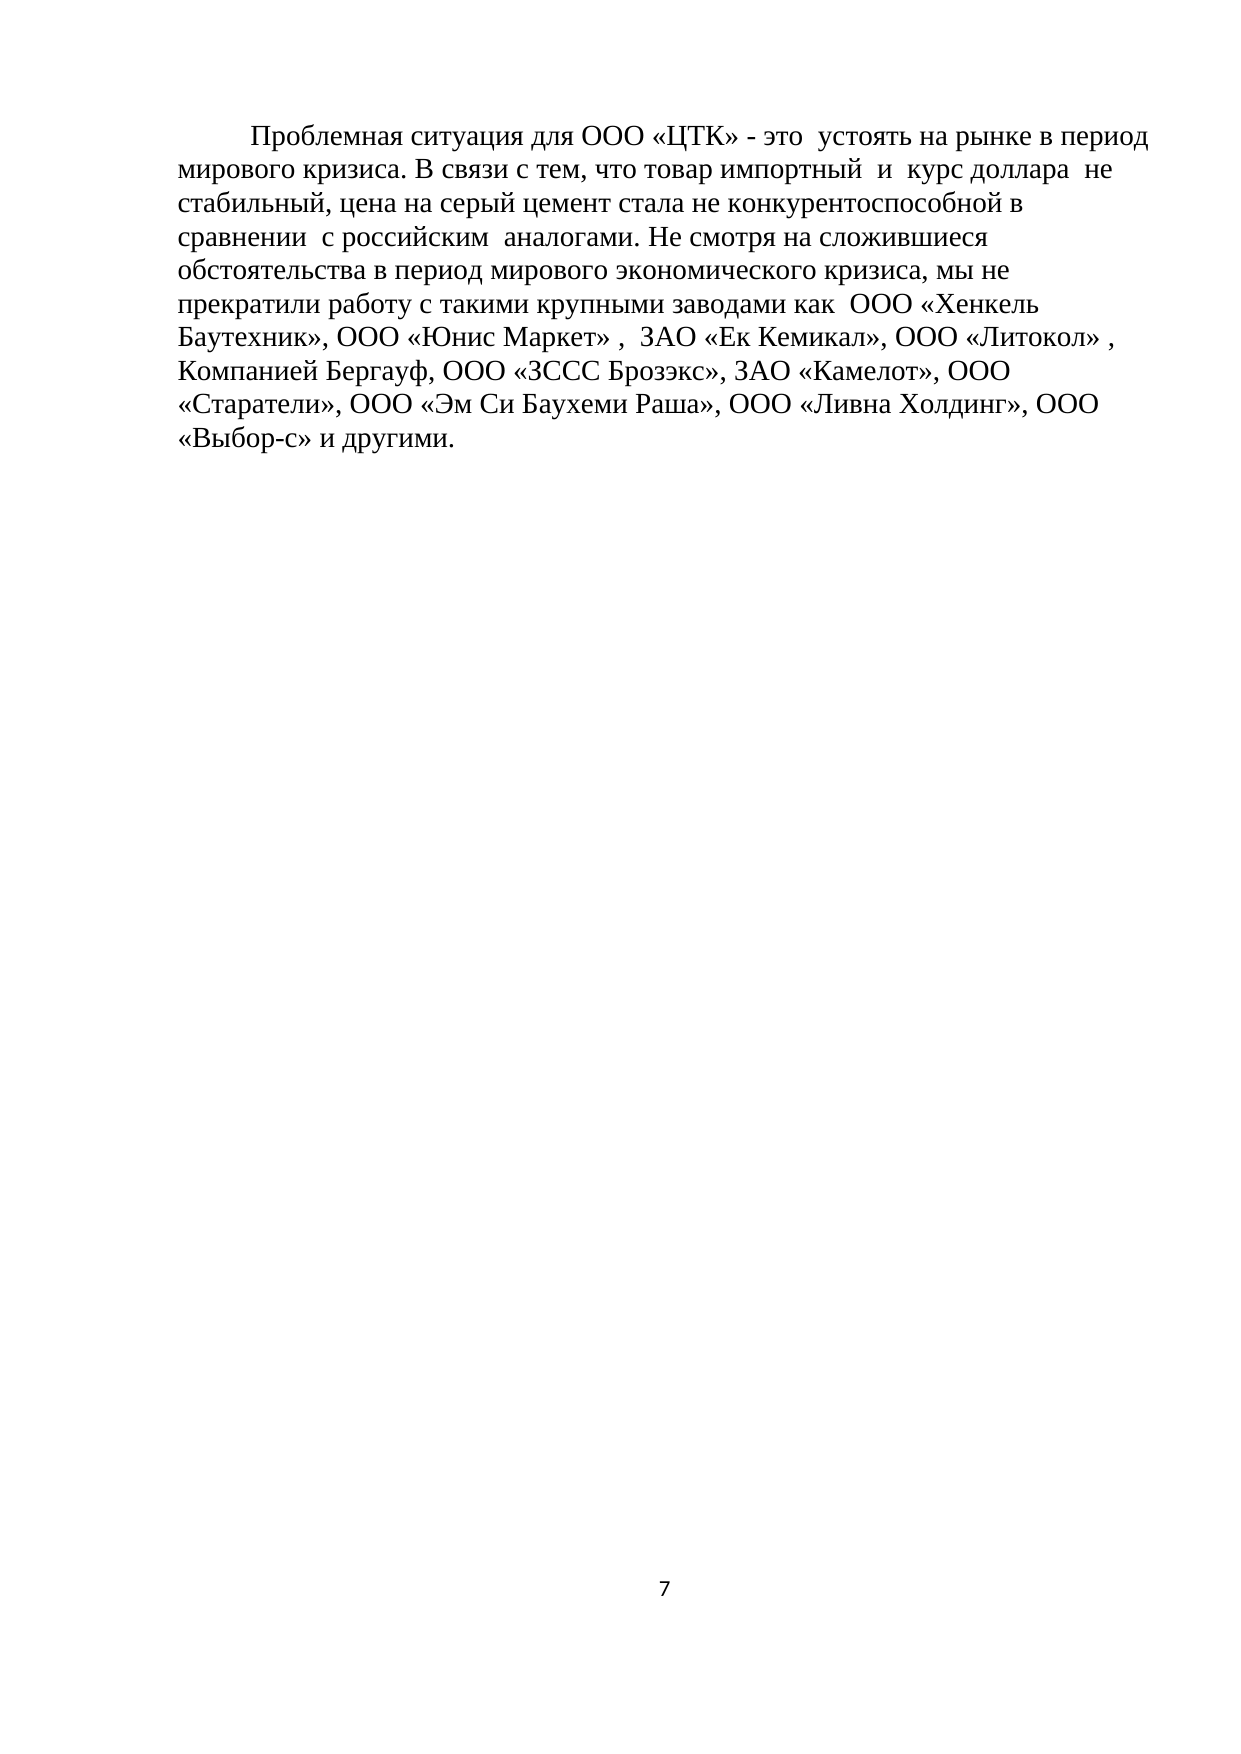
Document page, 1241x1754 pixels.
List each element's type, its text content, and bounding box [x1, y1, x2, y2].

text Проблемная ситуация для ООО «ЦТК» - это устоять на рынке в период мирового кризиса. В связи с тем, что товар импортный и курс доллара не стабильный, цена на серый цемент стала не конкурентоспособной в сравнении с российским аналогами. Не смотря на сложившиеся обстоятельства в период мирового экономического кризиса, мы не прекратили работу с такими крупными заводами как ООО «Хенкель Баутехник», ООО «Юнис Маркет» , ЗАО «Ек Кемикал», ООО «Литокол» , Компанией Бергауф, ООО «ЗССС Брозэкс», ЗАО «Камелот», ООО «Старатели», ООО «Эм Си Баухеми Раша», ООО «Ливна Холдинг», ООО «Выбор-с» и другими. [177, 118, 1152, 453]
